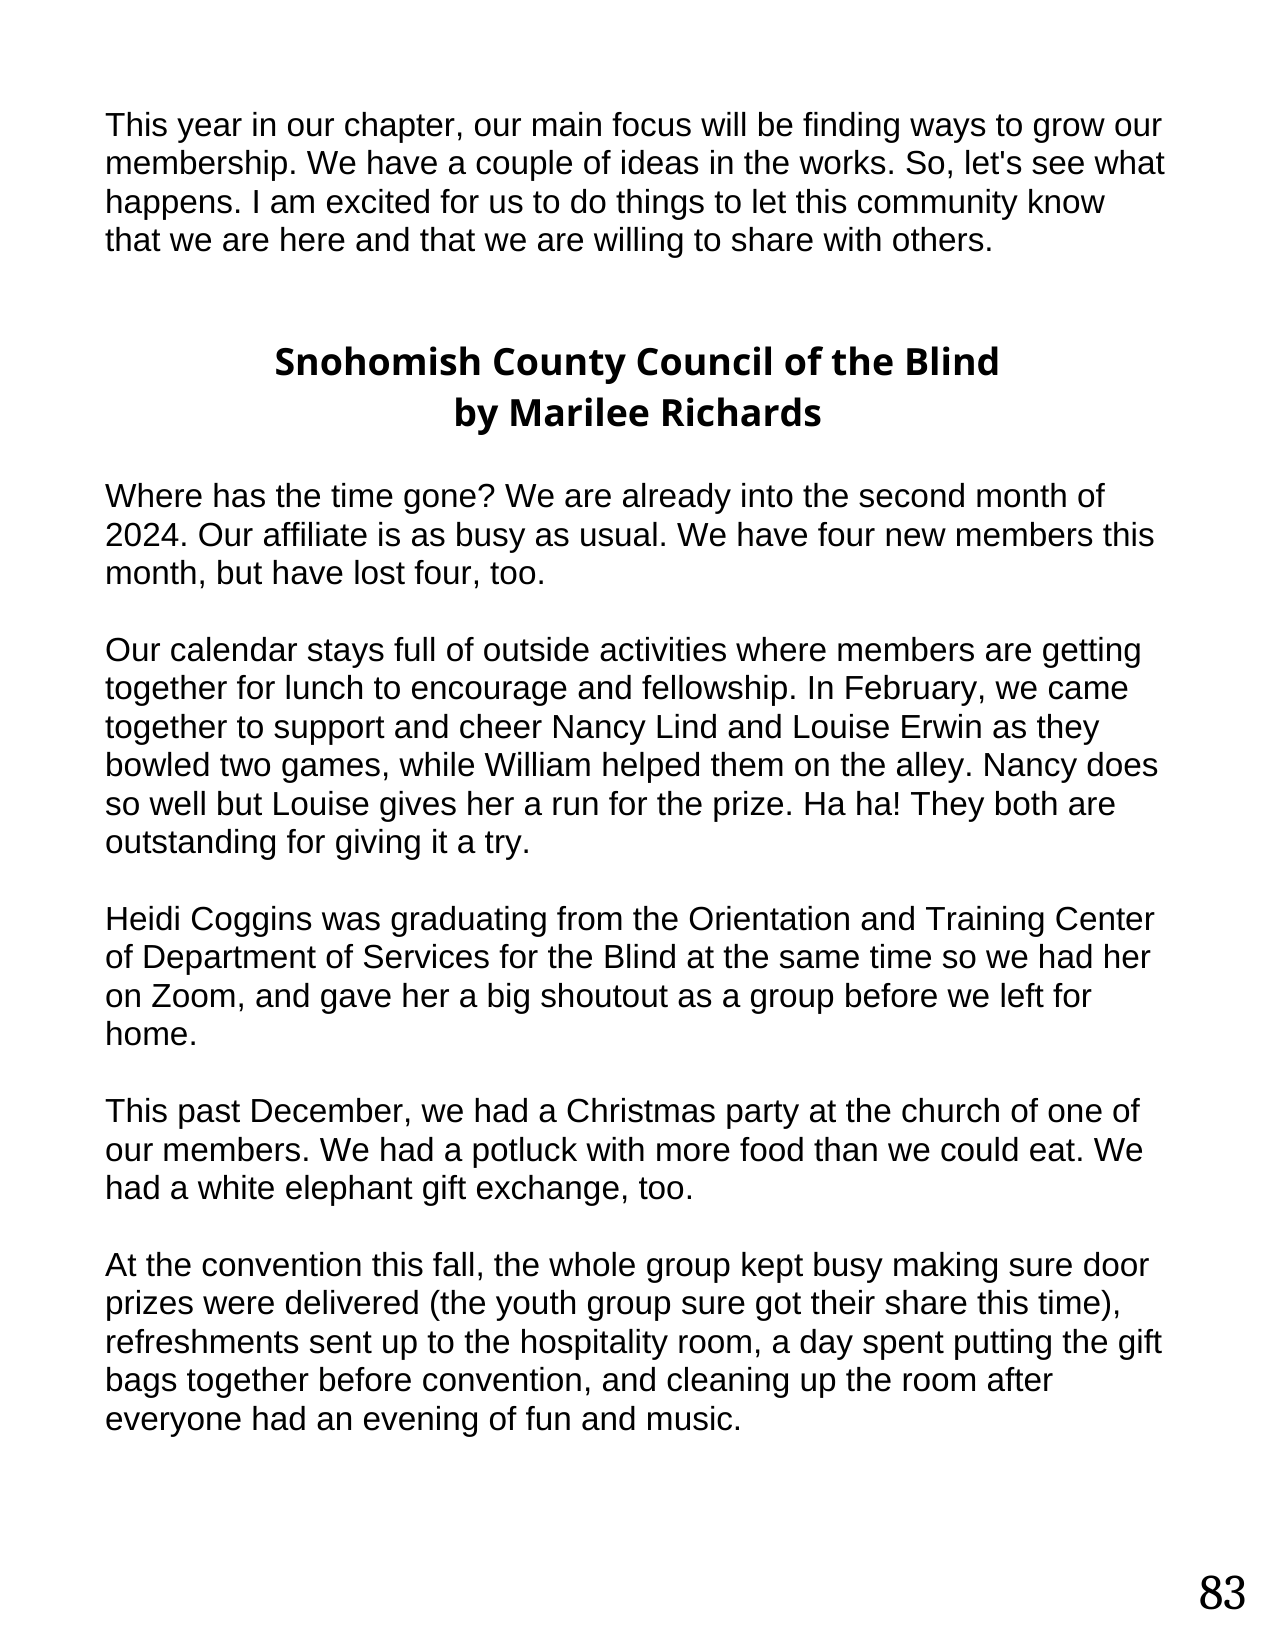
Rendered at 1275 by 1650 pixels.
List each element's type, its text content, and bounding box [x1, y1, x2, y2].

text Our calendar stays full of outside activities where members are getting together for lunch to encourage and fellowship. In February, we came together to support and cheer Nancy Lind and Louise Erwin as they bowled two games, while William helped them on the alley. Nancy does so well but Louise gives her a run for the prize. Ha ha! They both are outstanding for giving it a try. [105, 630, 1170, 861]
text At the convention this fall, the whole group kept busy making sure door prizes were delivered (the youth group sure got their share this time), refreshments sent up to the hospitality room, a day spent putting the gift bags together before convention, and cleaning up the room after everyone had an evening of fun and music. [105, 1245, 1170, 1437]
text Heidi Coggins was graduating from the Orientation and Training Center of Department of Services for the Blind at the same time so we had her on Zoom, and gave her a big shoutout as a group before we left for home. [105, 899, 1170, 1053]
subtitle Snohomish County Council of the Blind by Marilee Richards [105, 336, 1170, 438]
text Where has the time gone? We are already into the second month of 2024. Our affiliate is as busy as usual. We have four new members this month, but have lost four, too. [105, 476, 1170, 591]
text This year in our chapter, our main focus will be finding ways to grow our membership. We have a couple of ideas in the works. So, let's see what happens. I am excited for us to do things to let this community know that we are here and that we are willing to share with others. [105, 105, 1170, 259]
text This past December, we had a Christmas party at the church of one of our members. We had a potluck with more food than we could eat. We had a white elephant gift exchange, too. [105, 1091, 1170, 1206]
